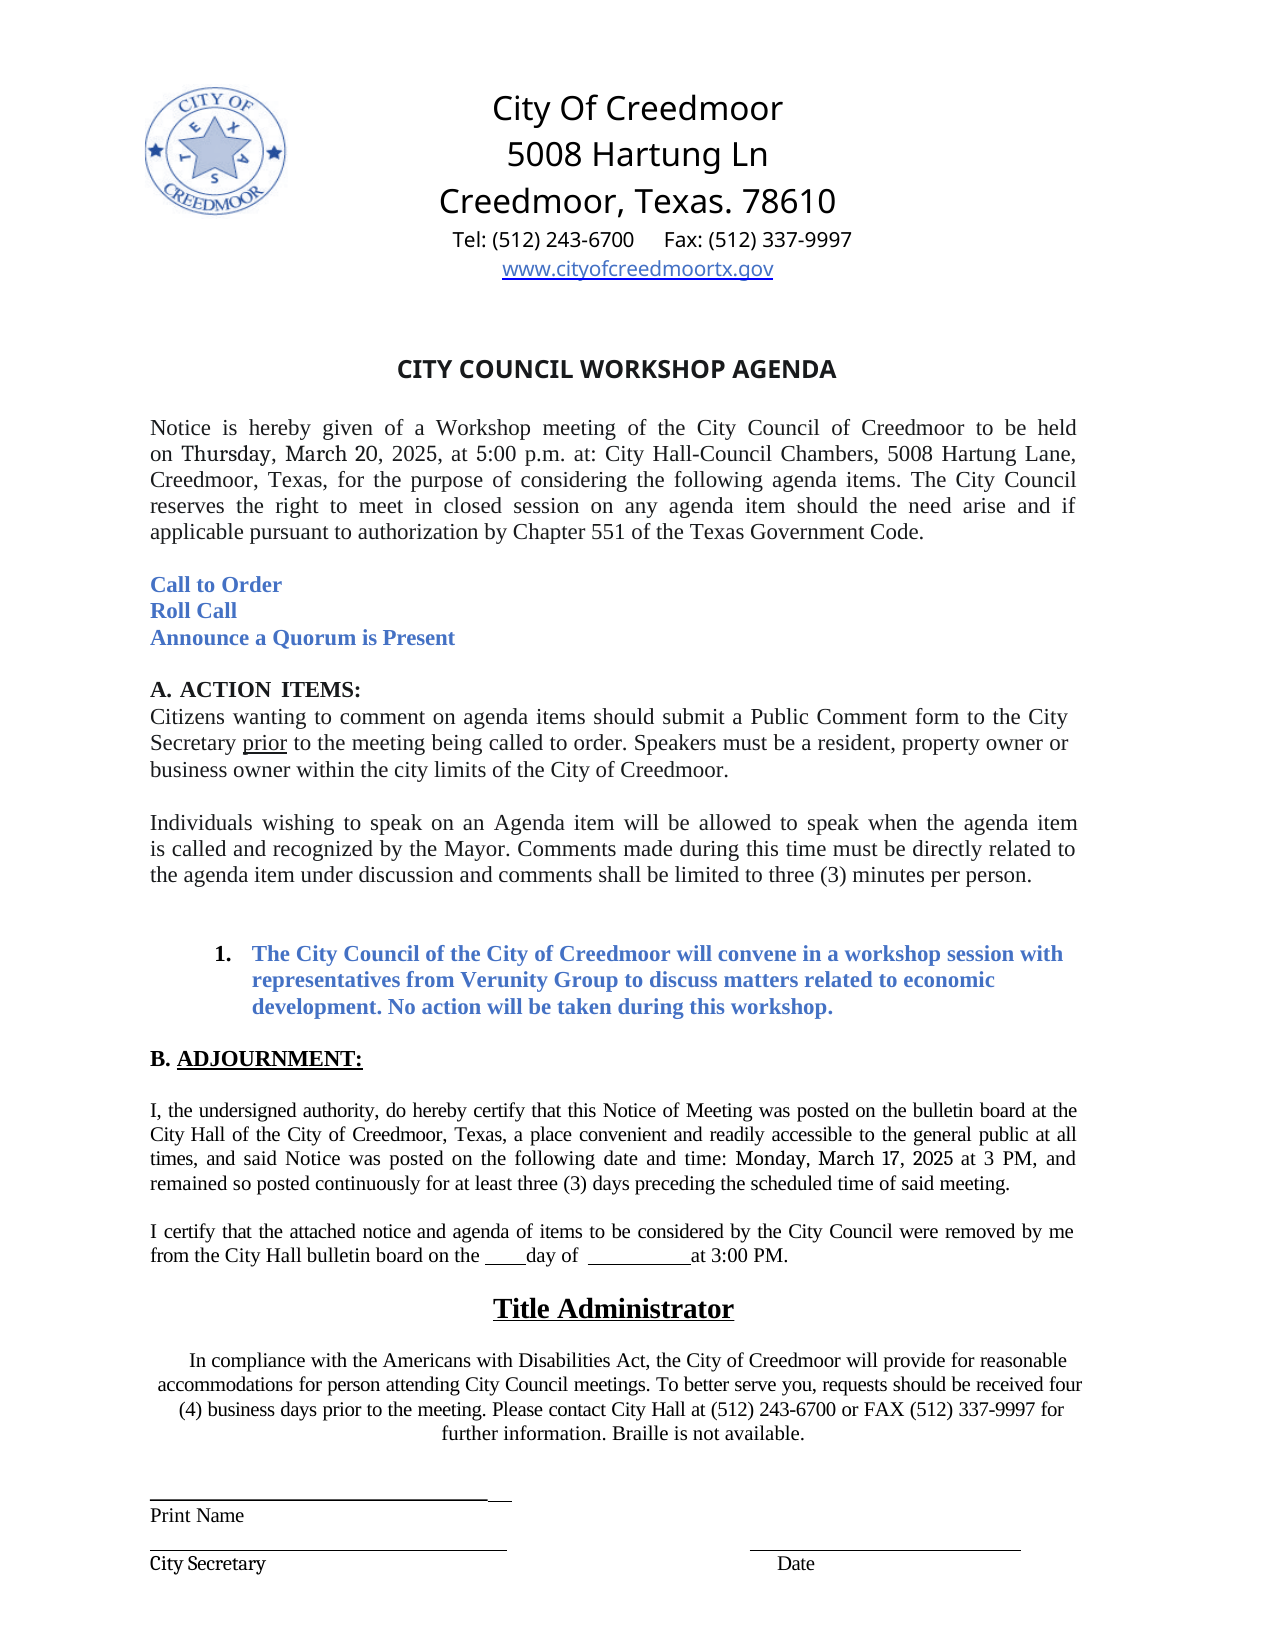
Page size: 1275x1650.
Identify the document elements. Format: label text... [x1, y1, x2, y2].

text Print Name [150, 1497, 1096, 1527]
text I certify that the attached notice and agenda of items to be considered by the City Council were removed by me from the City Hall bulletin board on the day of at 3:00 PM. [150, 1219, 1074, 1267]
text In compliance with the Americans with Disabilities Act, the City of Creedmoor will provide for reasonable accommodations for person attending City Council meetings. To better serve you, requests should be received four [157, 1348, 1096, 1396]
title City Of Creedmoor 5008 Hartung Ln [469, 84, 806, 177]
picture [144, 84, 289, 219]
list ADJOURNMENT: [150, 1046, 1096, 1072]
list The City Council of the City of Creedmoor will convene in a workshop session with representatives from Verunity Group to discuss matters related to economic development. No action will be taken during this workshop. [214, 940, 1096, 1019]
text Announce a Quorum is Present [150, 624, 1096, 650]
list ACTION ITEMS: [150, 677, 1096, 703]
text www.cityofcreedmoortx.gov [470, 254, 806, 283]
text Tel: (512) 243-6700 Fax: (512) 337-9997 [208, 225, 1096, 253]
title Creedmoor, Texas. 78610 [179, 178, 1096, 223]
text I, the undersigned authority, do hereby certify that this Notice of Meeting was posted on the bulletin board at the City Hall of the City of Creedmoor, Texas, a place convenient and readily accessible to the general public at all times, and said Notice was posted on the following date and time: Monday, March 17, 2025 at 3 PM, and remained so posted continuously for at least three (3) days preceding the scheduled time of said meeting. [150, 1098, 1078, 1195]
text Notice is hereby given of a Workshop meeting of the City Council of Creedmoor to be held on Thursday, March 20, 2025, at 5:00 p.m. at: City Hall-Council Chambers, 5008 Hartung Lane, Creedmoor, Texas, for the purpose of considering the following agenda items. The City Council reserves the right to meet in closed session on any agenda item should the need arise and if applicable pursuant to authorization by Chapter 551 of the Texas Government Code. [150, 414, 1078, 544]
text (4) business days prior to the meeting. Please contact City Hall at (512) 243-6700 or FAX (512) 337-9997 for further information. Braille is not available. [179, 1397, 1096, 1445]
subtitle Call to Order Roll Call [150, 571, 318, 624]
text Title Administrator [133, 1291, 1094, 1324]
text City Secretary Date [150, 1548, 1096, 1576]
text Citizens wanting to comment on agenda items should submit a Public Comment form to the City Secretary prior to the meeting being called to order. Speakers must be a resident, property owner or business owner within the city limits of the City of Creedmoor. [150, 703, 1070, 782]
text CITY COUNCIL WORKSHOP AGENDA [137, 352, 1096, 386]
text Individuals wishing to speak on an Agenda item will be allowed to speak when the agenda item is called and recognized by the Mayor. Comments made during this time must be directly related to the agenda item under discussion and comments shall be limited to three (3) minutes per person. [149, 808, 1078, 888]
